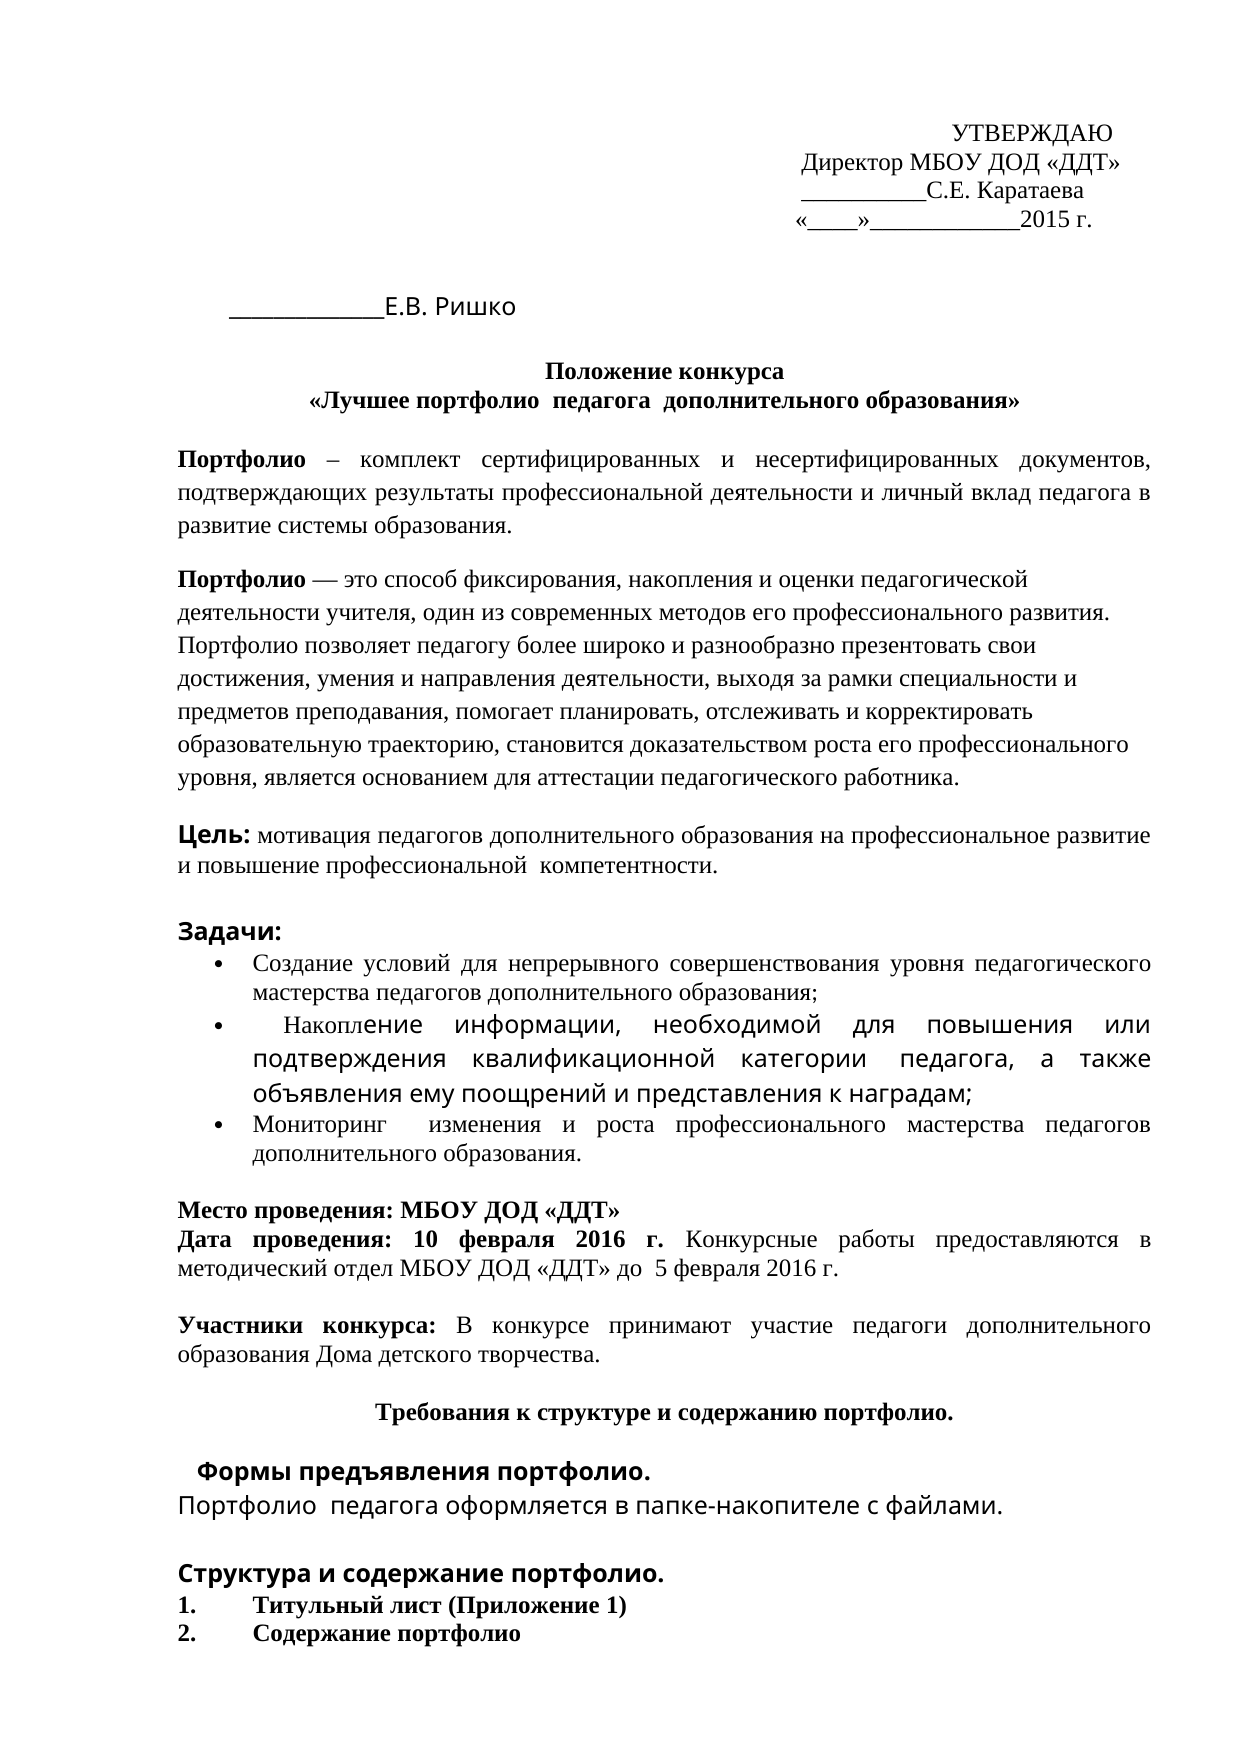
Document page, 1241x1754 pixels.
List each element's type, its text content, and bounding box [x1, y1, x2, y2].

text «____»____________2015 г. [177, 204, 1152, 233]
text «Лучшее портфолио педагога дополнительного образования» [177, 385, 1152, 414]
text Место проведения: МБОУ ДОД «ДДТ» [177, 1196, 1152, 1224]
text Директор МБОУ ДОД «ДДТ» [177, 147, 1152, 176]
list Содержание портфолио [177, 1618, 1152, 1647]
text УТВЕРЖДАЮ [177, 118, 1152, 147]
text Структура и содержание портфолио. [177, 1556, 1152, 1590]
text Портфолио – комплект сертифицированных и несертифицированных документов, подтверждающих результаты профессиональной деятельности и личный вклад педагога в развитие системы образования. [177, 444, 1152, 539]
text Формы предъявления портфолио. [177, 1453, 1152, 1488]
text ______________Е.В. Ришко [177, 288, 1152, 322]
list Мониторинг изменения и роста профессионального мастерства педагогов дополнительного образования. [215, 1109, 1152, 1167]
text __________С.Е. Каратаева [177, 176, 1152, 204]
list Создание условий для непрерывного совершенствования уровня педагогического мастерства педагогов дополнительного образования; [215, 948, 1152, 1007]
text Участники конкурса: В конкурсе принимают участие педагоги дополнительного образования Дома детского творчества. [177, 1311, 1152, 1368]
text Цель: мотивация педагогов дополнительного образования на профессиональное развитие и повышение профессиональной компетентности. [177, 816, 1152, 879]
text Требования к структуре и содержанию портфолио. [177, 1397, 1152, 1426]
list Титульный лист (Приложение 1) [177, 1590, 1152, 1618]
text Портфолио педагога оформляется в папке-накопителе с файлами. [177, 1488, 1152, 1522]
text Положение конкурса [177, 356, 1152, 385]
text Задачи: [177, 914, 1152, 948]
list Накопление информации, необходимой для повышения или подтверждения квалификационной категории педагога, а также объявления ему поощрений и представления к наградам; [215, 1007, 1152, 1109]
text Портфолио — это способ фиксирования, накопления и оценки педагогической деятельности учителя, один из современных методов его профессионального развития. Портфолио позволяет педагогу более широко и разнообразно презентовать свои достижения, умения и направления деятельности, выходя за рамки специальности и предметов преподавания, помогает планировать, отслеживать и корректировать образовательную траекторию, становится доказательством роста его профессионального уровня, является основанием для аттестации педагогического работника. [177, 564, 1152, 791]
text Дата проведения: 10 февраля 2016 г. Конкурсные работы предоставляются в методический отдел МБОУ ДОД «ДДТ» до 5 февраля 2016 г. [177, 1224, 1152, 1282]
